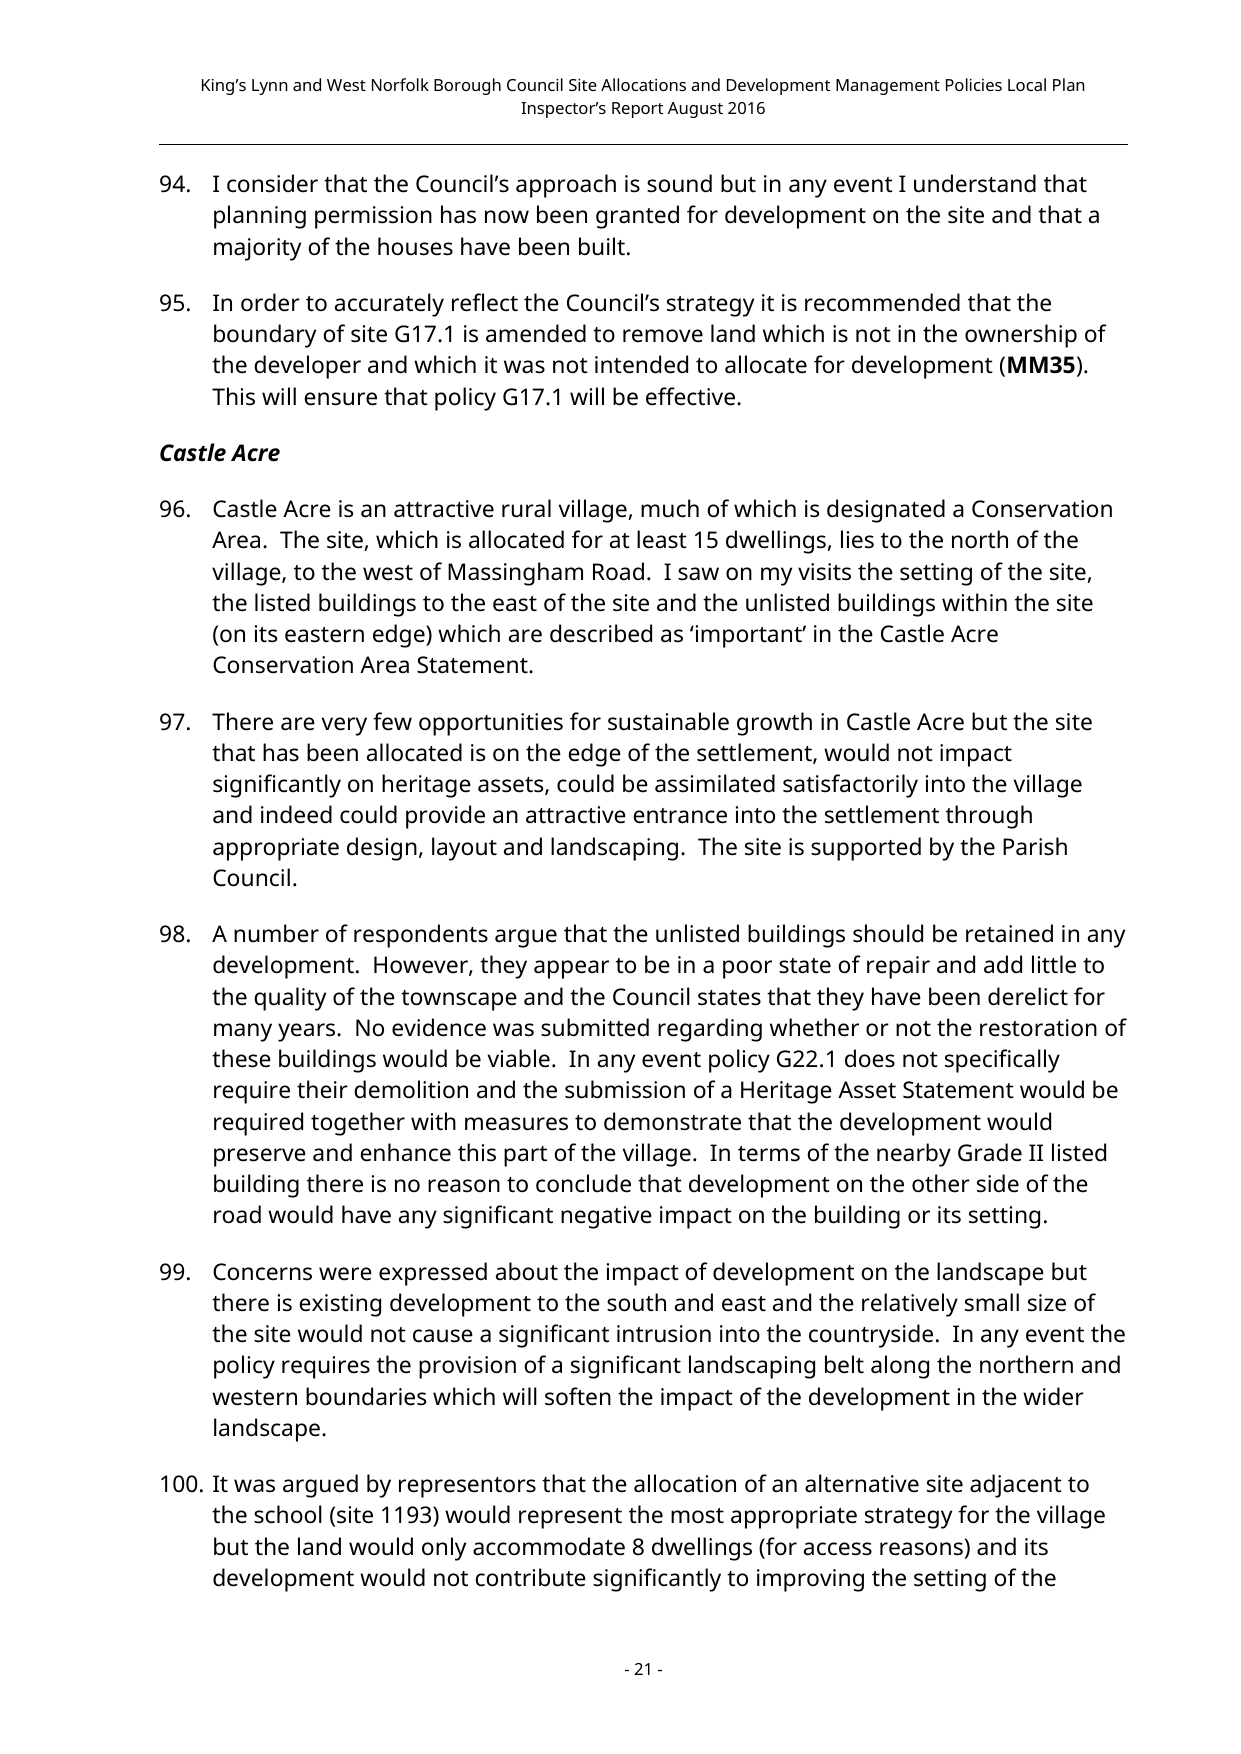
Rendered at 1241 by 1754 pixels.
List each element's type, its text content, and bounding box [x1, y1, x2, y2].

text Castle Acre [159, 437, 1128, 468]
list There are very few opportunities for sustainable growth in Castle Acre but the site that has been allocated is on the edge of the settlement, would not impact significantly on heritage assets, could be assimilated satisfactorily into the village and indeed could provide an attractive entrance into the settlement through appropriate design, layout and landscaping. The site is supported by the Parish Council. [159, 706, 1128, 893]
list Concerns were expressed about the impact of development on the landscape but there is existing development to the south and east and the relatively small size of the site would not cause a significant intrusion into the countryside. In any event the policy requires the provision of a significant landscaping belt along the northern and western boundaries which will soften the impact of the development in the wider landscape. [159, 1256, 1128, 1443]
list In order to accurately reflect the Council’s strategy it is recommended that the boundary of site G17.1 is amended to remove land which is not in the ownership of the developer and which it was not intended to allocate for development (MM35). This will ensure that policy G17.1 will be effective. [159, 287, 1128, 412]
list Castle Acre is an attractive rural village, much of which is designated a Conservation Area. The site, which is allocated for at least 15 dwellings, lies to the north of the village, to the west of Massingham Road. I saw on my visits the setting of the site, the listed buildings to the east of the site and the unlisted buildings within the site (on its eastern edge) which are described as ‘important’ in the Castle Acre Conservation Area Statement. [159, 493, 1128, 681]
list I consider that the Council’s approach is sound but in any event I understand that planning permission has now been granted for development on the site and that a majority of the houses have been built. [159, 168, 1128, 262]
list A number of respondents argue that the unlisted buildings should be retained in any development. However, they appear to be in a poor state of repair and add little to the quality of the townscape and the Council states that they have been derelict for many years. No evidence was submitted regarding whether or not the restoration of these buildings would be viable. In any event policy G22.1 does not specifically require their demolition and the submission of a Heritage Asset Statement would be required together with measures to demonstrate that the development would preserve and enhance this part of the village. In terms of the nearby Grade II listed building there is no reason to conclude that development on the other side of the road would have any significant negative impact on the building or its setting. [159, 918, 1128, 1231]
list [159, 1468, 1128, 1593]
